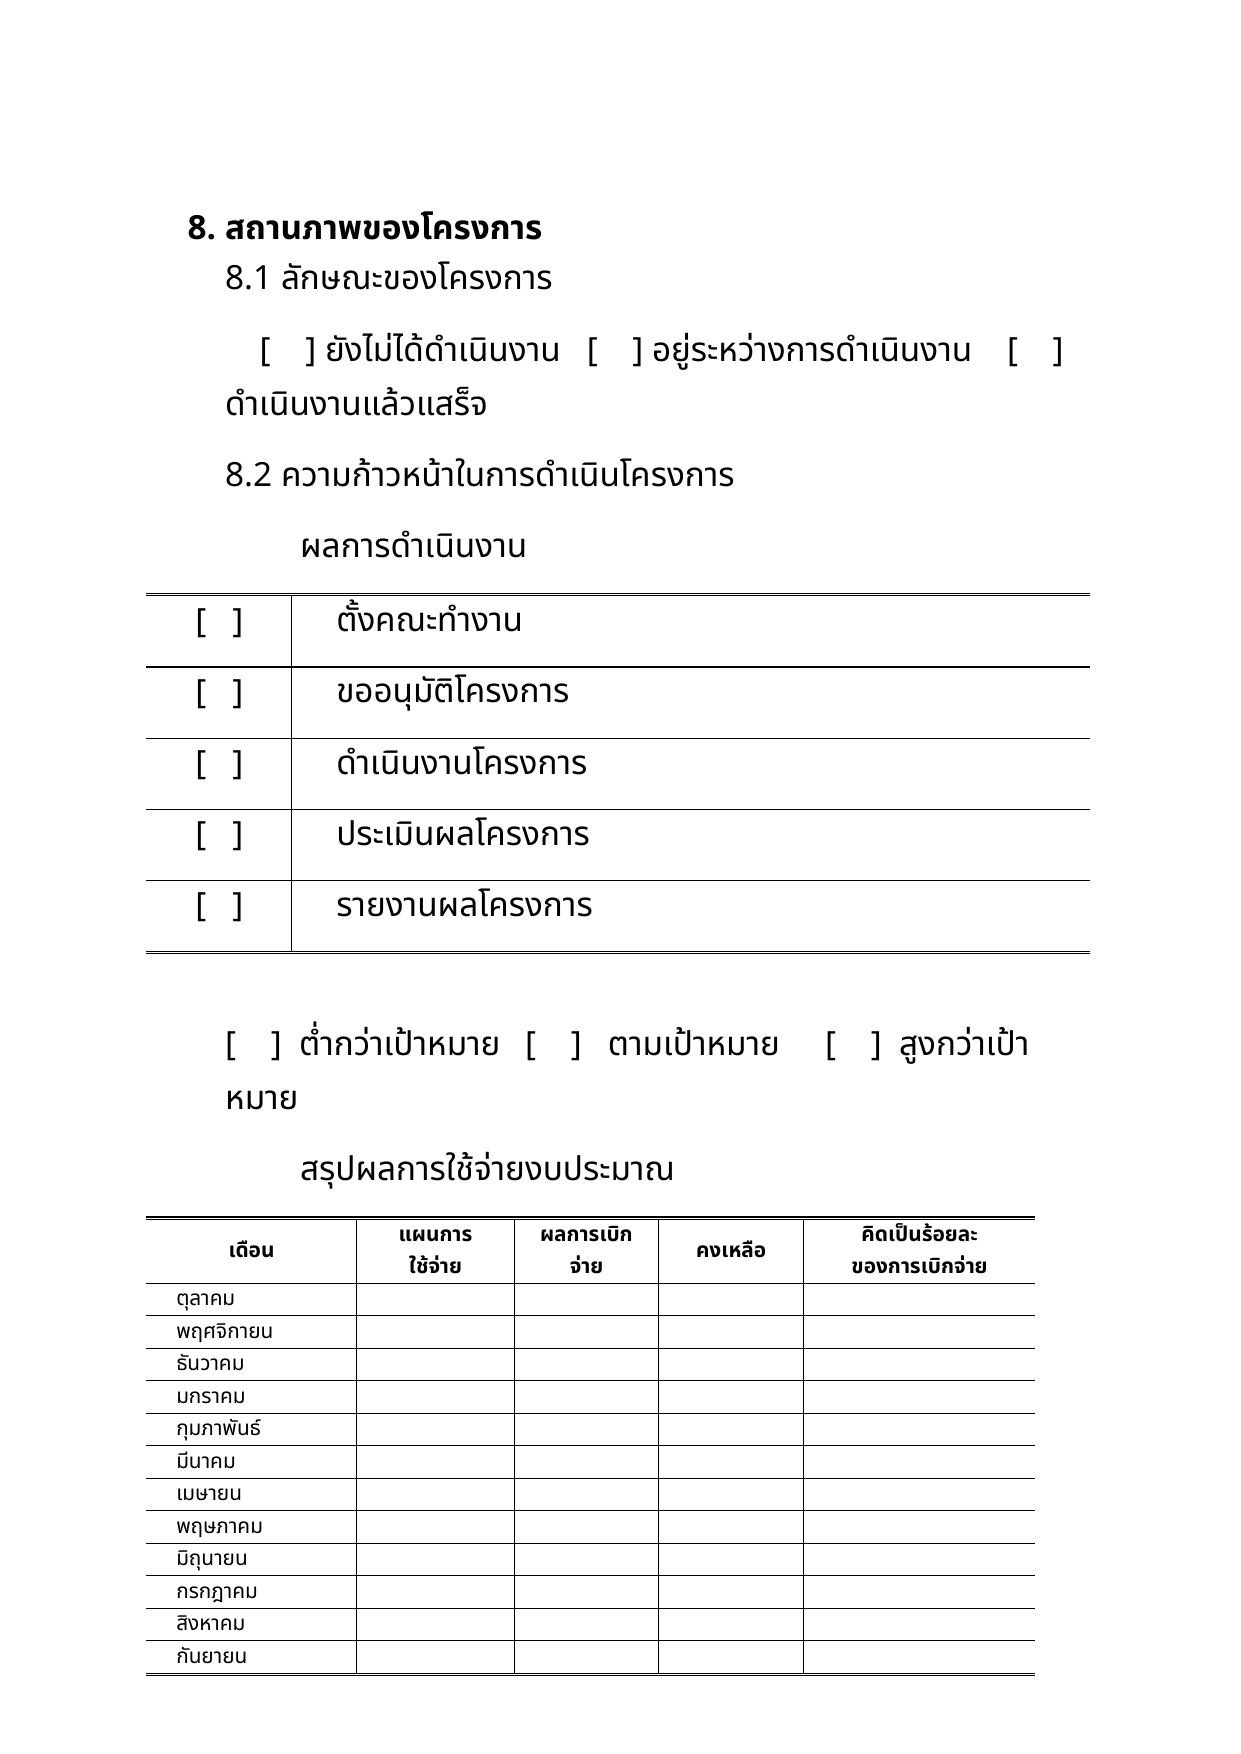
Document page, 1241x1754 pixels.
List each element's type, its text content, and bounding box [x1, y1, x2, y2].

table_cell [357, 1446, 514, 1477]
table_cell [515, 1446, 658, 1477]
table_cell [804, 1511, 1035, 1542]
table_cell [515, 1511, 658, 1542]
table_header แผนการ ใช้จ่าย [357, 1220, 514, 1282]
table_cell [804, 1641, 1035, 1672]
table_cell [357, 1414, 514, 1445]
table_cell กุมภาพันธ์ [146, 1414, 356, 1445]
table_cell [515, 1479, 658, 1510]
table_cell ประเมินผลโครงการ [292, 810, 1090, 880]
table_header คงเหลือ [659, 1220, 803, 1282]
table_cell [515, 1381, 658, 1412]
table_cell [515, 1284, 658, 1315]
table_cell [515, 1609, 658, 1640]
table_cell [804, 1479, 1035, 1510]
table_cell [ ] [146, 810, 291, 880]
table_cell [659, 1381, 803, 1412]
text 8.1 ลักษณะของโครงการ [225, 254, 1090, 305]
table_cell [515, 1349, 658, 1380]
table_cell [659, 1576, 803, 1607]
table_cell [515, 1576, 658, 1607]
table_cell [357, 1511, 514, 1542]
table_cell มกราคม [146, 1381, 356, 1412]
table_cell กรกฎาคม [146, 1576, 356, 1607]
text สรุปผลการใช้จ่ายงบประมาณ [225, 1145, 1090, 1196]
table_cell [659, 1609, 803, 1640]
table_cell ตุลาคม [146, 1284, 356, 1315]
table_cell [357, 1316, 514, 1347]
table_cell [804, 1544, 1035, 1575]
table_cell [804, 1316, 1035, 1347]
table_cell [659, 1316, 803, 1347]
table_cell [357, 1479, 514, 1510]
text 8.2 ความก้าวหน้าในการดำเนินโครงการ [150, 451, 1090, 502]
table_cell ขออนุมัติโครงการ [292, 668, 1090, 738]
table_cell [357, 1576, 514, 1607]
table_cell [357, 1544, 514, 1575]
table_cell ดำเนินงานโครงการ [292, 739, 1090, 809]
table_cell [515, 1641, 658, 1672]
table_cell [659, 1479, 803, 1510]
table_cell มีนาคม [146, 1446, 356, 1477]
table_cell [659, 1414, 803, 1445]
table_header เดือน [146, 1220, 356, 1282]
table_cell [357, 1284, 514, 1315]
table_cell [357, 1609, 514, 1640]
table_cell เมษายน [146, 1479, 356, 1510]
table_cell [659, 1641, 803, 1672]
table_cell [515, 1414, 658, 1445]
table_cell [ ] [146, 881, 291, 951]
table_cell [659, 1446, 803, 1477]
table_cell [659, 1284, 803, 1315]
table_cell สิงหาคม [146, 1609, 356, 1640]
table_cell [357, 1641, 514, 1672]
table_cell [357, 1349, 514, 1380]
list สถานภาพของโครงการ [187, 203, 1090, 254]
table_cell [357, 1381, 514, 1412]
table_cell ธันวาคม [146, 1349, 356, 1380]
table_cell มิถุนายน [146, 1544, 356, 1575]
table_cell [515, 1544, 658, 1575]
table_cell [804, 1609, 1035, 1640]
text [ ] ยังไม่ได้ดำเนินงาน [ ] อยู่ระหว่างการดำเนินงาน [ ] ดำเนินงานแล้วแสร็จ [225, 325, 1090, 430]
table_cell [515, 1316, 658, 1347]
table_cell พฤษภาคม [146, 1511, 356, 1542]
table_cell [804, 1414, 1035, 1445]
table_header คิดเป็นร้อยละ ของการเบิกจ่าย [804, 1220, 1035, 1282]
table_cell [804, 1381, 1035, 1412]
table_cell [659, 1349, 803, 1380]
table_cell พฤศจิกายน [146, 1316, 356, 1347]
table_cell [659, 1511, 803, 1542]
table_header [ ] [146, 596, 291, 666]
table_header ตั้งคณะทำงาน [292, 596, 1090, 666]
table_cell [ ] [146, 739, 291, 809]
table_header ผลการเบิกจ่าย [515, 1220, 658, 1282]
table_cell [ ] [146, 668, 291, 738]
text [ ] ต่ำกว่าเป้าหมาย [ ] ตามเป้าหมาย [ ] สูงกว่าเป้าหมาย [225, 1020, 1090, 1125]
table_cell รายงานผลโครงการ [292, 881, 1090, 951]
table_cell [804, 1284, 1035, 1315]
table_cell [804, 1446, 1035, 1477]
table_cell [804, 1576, 1035, 1607]
table_cell กันยายน [146, 1641, 356, 1672]
text ผลการดำเนินงาน [225, 522, 1090, 573]
table_cell [659, 1544, 803, 1575]
table_cell [804, 1349, 1035, 1380]
